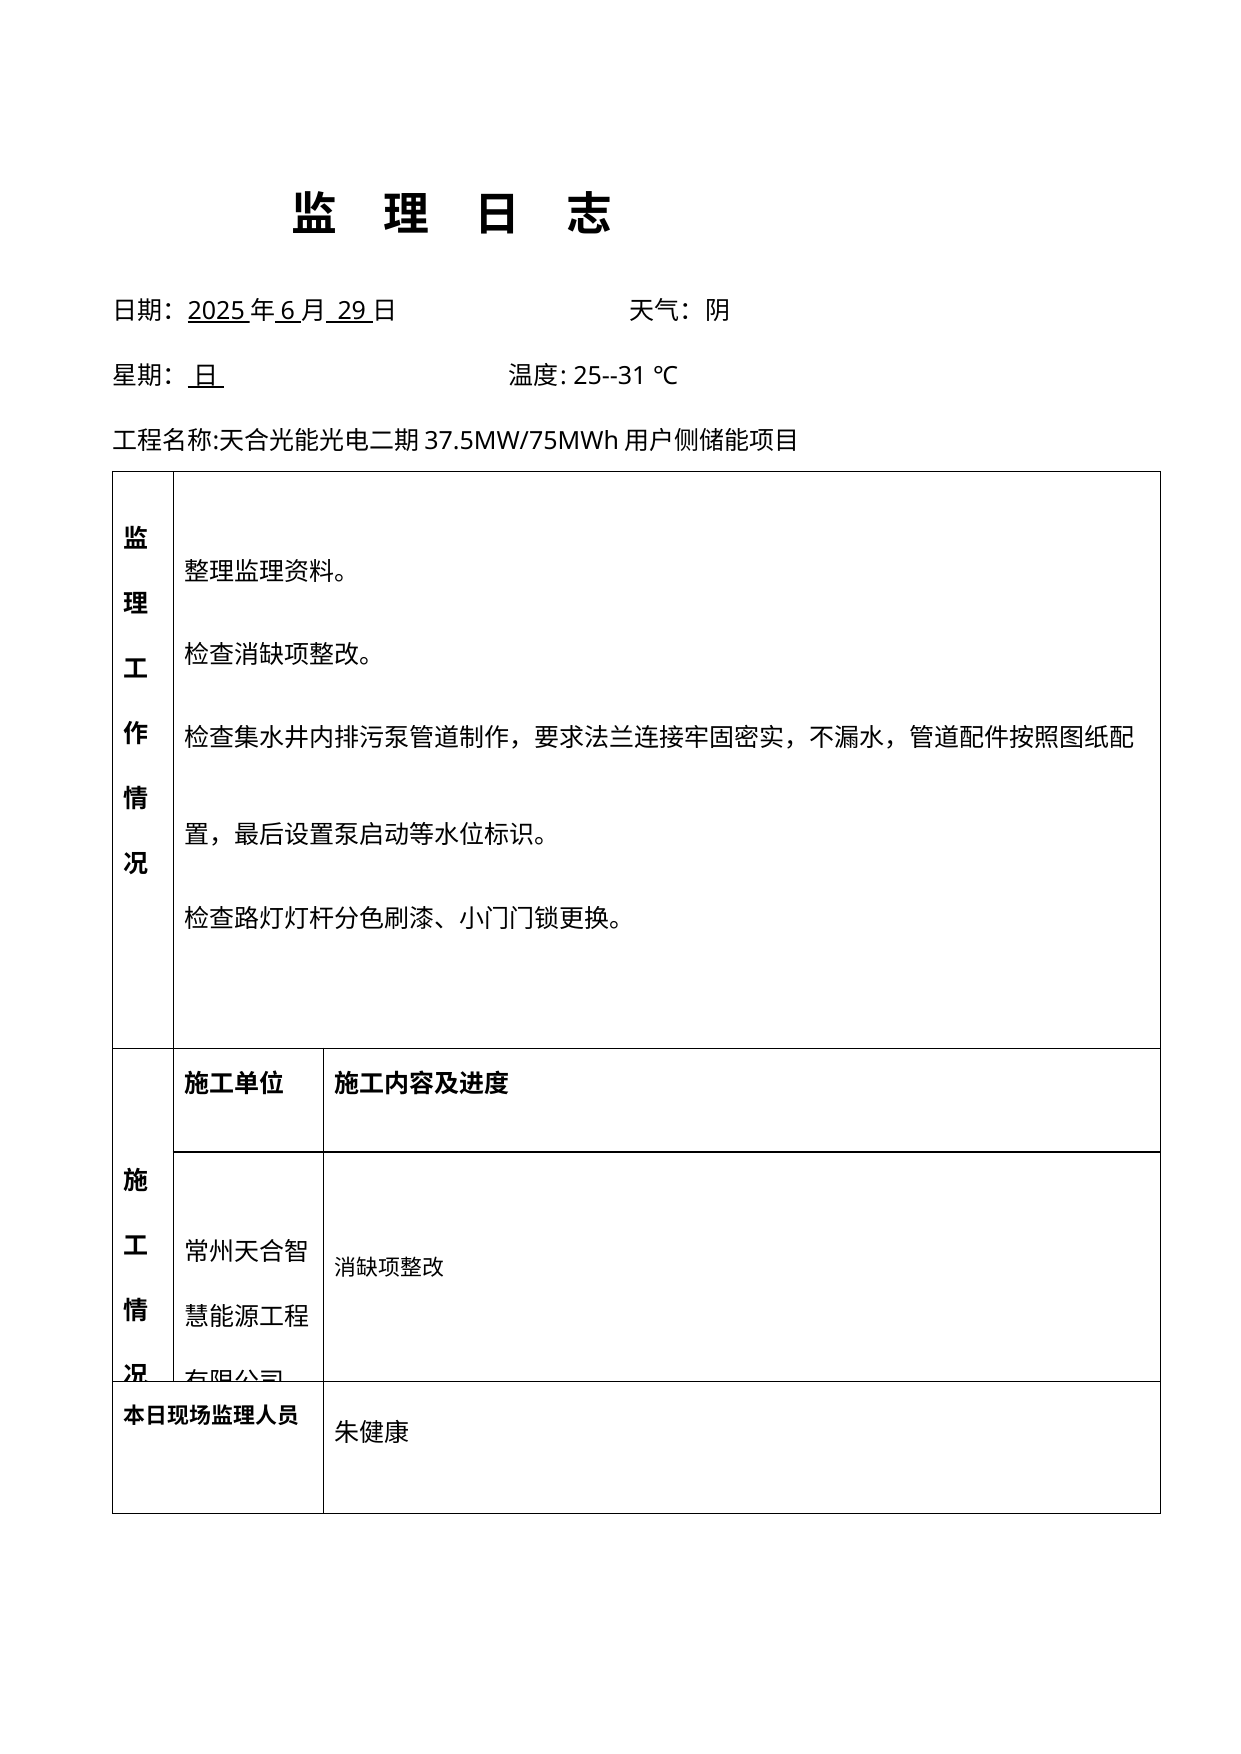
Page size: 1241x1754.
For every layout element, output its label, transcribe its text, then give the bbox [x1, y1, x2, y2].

table_cell 本日现场监理人员 [113, 1382, 323, 1513]
table_header 整理监理资料。 检查消缺项整改。 检查集水井内排污泵管道制作，要求法兰连接牢固密实，不漏水，管道配件按照图纸配置，最后设置泵启动等水位标识。 检查路灯灯杆分色刷漆、小门门锁更换。 [174, 472, 1160, 1048]
table_cell 朱健康 [324, 1382, 1160, 1513]
table_cell 消缺项整改 [324, 1153, 1160, 1381]
table_cell 常州天合智慧能源工程有限公司 [174, 1153, 323, 1381]
text 日期：2025年 6 月 29 日 天气：阴 [112, 276, 1128, 341]
text 工程名称:天合光能光电二期37.5MW/75MWh用户侧储能项目 [112, 406, 1128, 471]
table_cell 施工情况 [113, 1049, 173, 1381]
text 监 理 日 志 [112, 162, 1128, 259]
table_header 监理 工作 情 况 [113, 472, 173, 1048]
table_cell 施工单位 [174, 1049, 323, 1151]
table_cell 施工内容及进度 [324, 1049, 1160, 1151]
text 星期： 日 温度: 25--31 ℃ [112, 341, 1128, 406]
